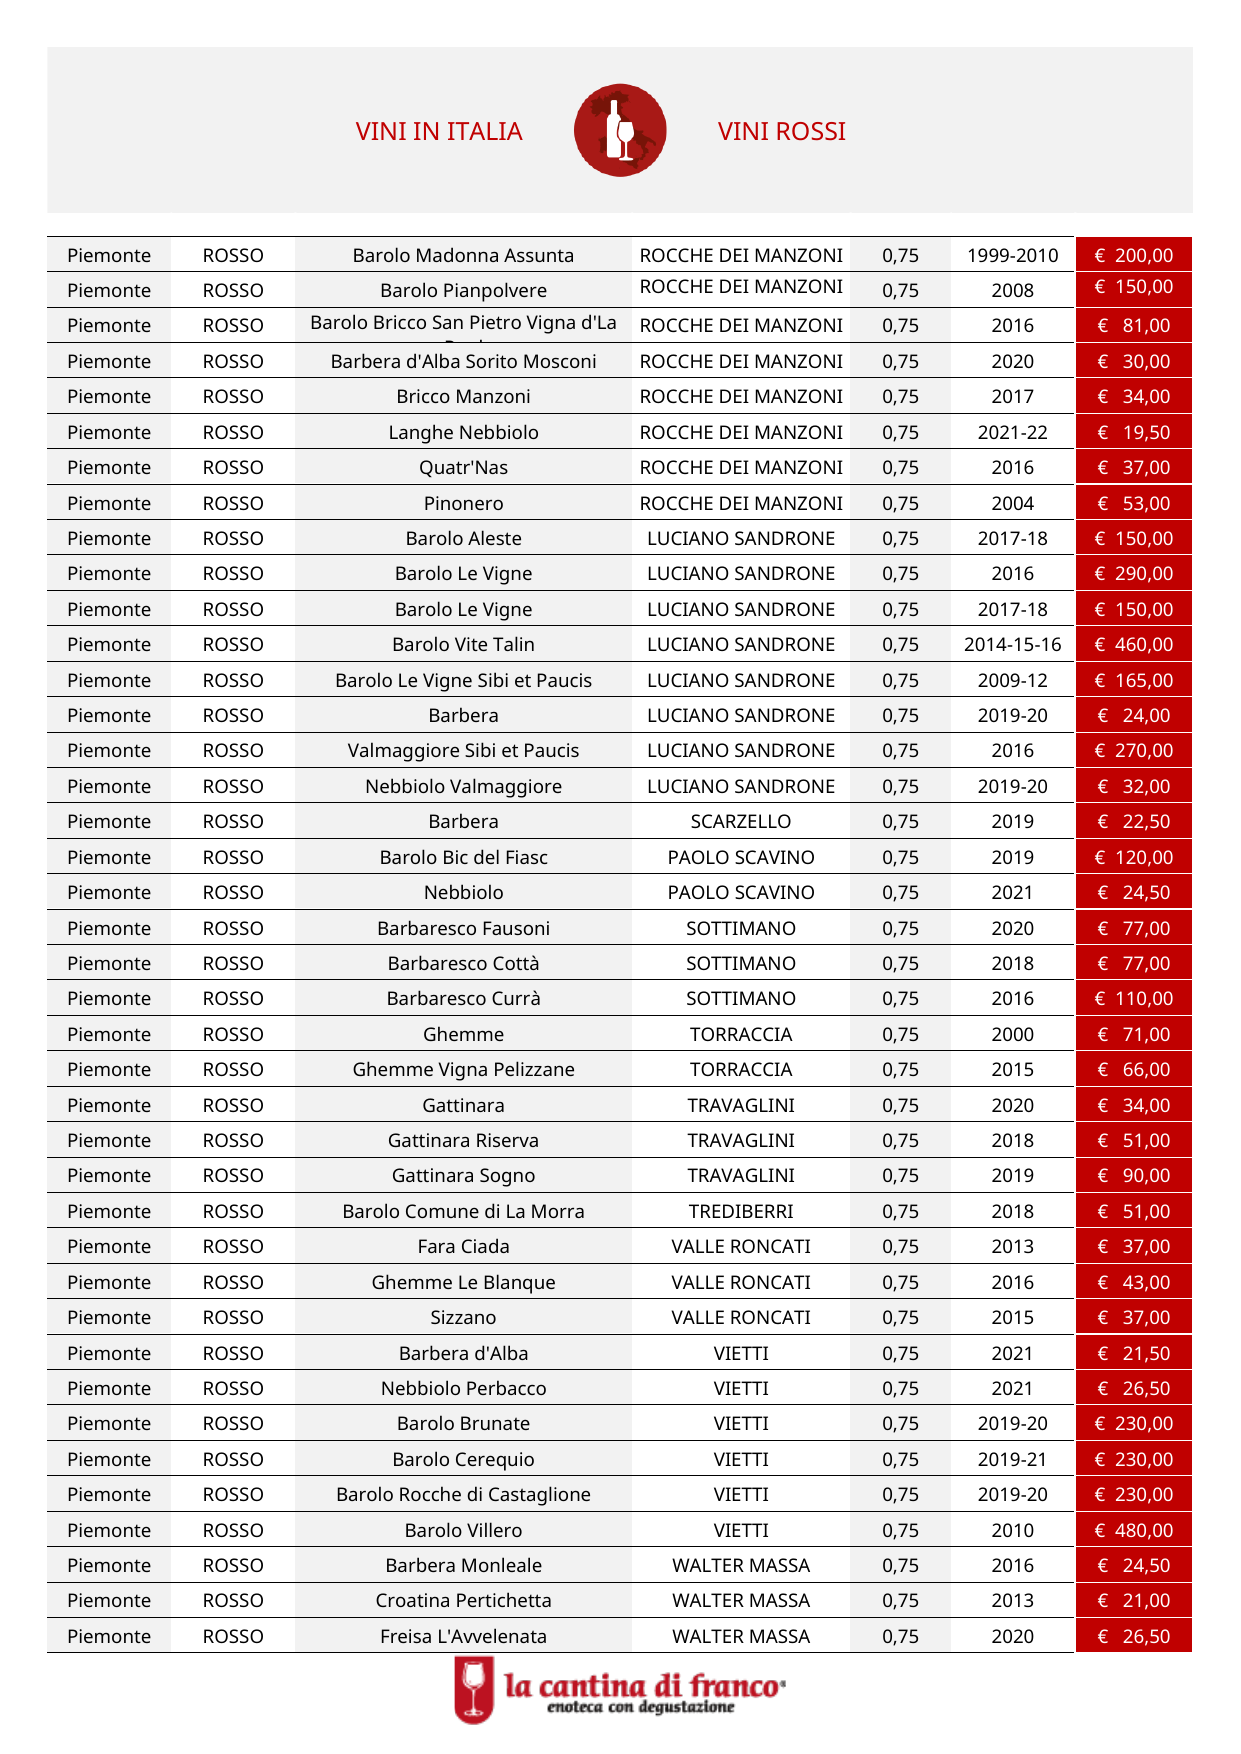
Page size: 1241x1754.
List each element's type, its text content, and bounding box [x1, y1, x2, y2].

table_cell ROCCHE DEI MANZONI [632, 237, 850, 271]
table_cell Ghemme Le Blanque [295, 1264, 632, 1298]
table_cell Barbera [295, 697, 632, 731]
table_cell 0,75 [850, 1299, 951, 1333]
picture [454, 1654, 786, 1736]
table_cell 2015 [951, 1299, 1074, 1333]
table_cell Bricco Manzoni [295, 378, 632, 413]
table_cell Barolo Comune di La Morra [295, 1193, 632, 1227]
table_cell € 480,00 [1076, 1512, 1192, 1546]
table_cell ROSSO [171, 1618, 295, 1652]
table_cell 0,75 [850, 1512, 951, 1546]
table_cell ROSSO [171, 343, 295, 377]
table_cell TRAVAGLINI [632, 1122, 850, 1156]
table_cell ROSSO [171, 1158, 295, 1192]
table_cell ROSSO [171, 839, 295, 873]
table_cell 2019-20 [951, 1476, 1074, 1511]
table_cell Piemonte [47, 1193, 171, 1227]
table_cell € 26,50 [1076, 1370, 1192, 1404]
table_cell 1999-2010 [951, 237, 1074, 271]
table_cell Barolo Bic del Fiasc [295, 839, 632, 873]
table_cell Piemonte [47, 733, 171, 767]
table_cell 0,75 [850, 237, 951, 271]
table_cell ROCCHE DEI MANZONI [632, 485, 850, 519]
table_cell € 26,50 [1076, 1618, 1192, 1652]
table_cell ROSSO [171, 626, 295, 661]
table_cell € 460,00 [1076, 626, 1192, 661]
table_cell Piemonte [47, 378, 171, 413]
table_cell 2014-15-16 [951, 626, 1074, 661]
table_cell € 51,00 [1076, 1193, 1192, 1227]
table_cell SCARZELLO [632, 803, 850, 838]
table_cell 2016 [951, 733, 1074, 767]
table_cell ROSSO [171, 980, 295, 1015]
table_cell 2016 [951, 1547, 1074, 1581]
table_cell 2016 [951, 555, 1074, 590]
table_cell € 21,00 [1076, 1583, 1192, 1617]
table_cell Piemonte [47, 1051, 171, 1086]
table_cell 0,75 [850, 378, 951, 413]
table_cell € 37,00 [1076, 1228, 1192, 1263]
table_cell Piemonte [47, 485, 171, 519]
table_cell LUCIANO SANDRONE [632, 733, 850, 767]
table_cell ROSSO [171, 1051, 295, 1086]
table_cell ROSSO [171, 945, 295, 979]
table_cell 2004 [951, 485, 1074, 519]
table_cell 0,75 [850, 910, 951, 944]
table_cell 0,75 [850, 803, 951, 838]
table_cell 0,75 [850, 1264, 951, 1298]
table_cell SOTTIMANO [632, 980, 850, 1015]
table_cell Piemonte [47, 520, 171, 554]
table_cell Piemonte [47, 1547, 171, 1581]
table_cell VIETTI [632, 1370, 850, 1404]
table_cell Barbera Monleale [295, 1547, 632, 1581]
table_cell 0,75 [850, 839, 951, 873]
table_cell Piemonte [47, 662, 171, 696]
table_cell Piemonte [47, 1299, 171, 1333]
table_cell 0,75 [850, 591, 951, 625]
table_cell Barolo Villero [295, 1512, 632, 1546]
table_cell 0,75 [850, 1335, 951, 1369]
table_cell € 230,00 [1076, 1476, 1192, 1511]
table_cell 2018 [951, 1122, 1074, 1156]
table_cell ROSSO [171, 733, 295, 767]
table_cell Piemonte [47, 1618, 171, 1652]
table_cell VALLE RONCATI [632, 1228, 850, 1263]
table_cell 0,75 [850, 1193, 951, 1227]
table_cell € 24,50 [1076, 1547, 1192, 1581]
table_cell 0,75 [850, 414, 951, 448]
table_cell 2017-18 [951, 591, 1074, 625]
table_cell 0,75 [850, 662, 951, 696]
table_cell ROSSO [171, 237, 295, 271]
table_cell Croatina Pertichetta [295, 1583, 632, 1617]
table_cell ROSSO [171, 1441, 295, 1475]
table_cell ROSSO [171, 1405, 295, 1440]
table_cell Barolo Madonna Assunta [295, 237, 632, 271]
table_cell Piemonte [47, 1512, 171, 1546]
table_cell € 30,00 [1076, 343, 1192, 377]
table_cell SOTTIMANO [632, 945, 850, 979]
table_cell ROSSO [171, 1016, 295, 1050]
table_cell 2019 [951, 803, 1074, 838]
table_cell 0,75 [850, 980, 951, 1015]
table_cell 2021 [951, 874, 1074, 908]
table_cell ROSSO [171, 1122, 295, 1156]
table_cell Barbaresco Fausoni [295, 910, 632, 944]
table_cell ROSSO [171, 378, 295, 413]
table_cell € 21,50 [1076, 1335, 1192, 1369]
table_cell Barolo Aleste [295, 520, 632, 554]
table_cell 2013 [951, 1228, 1074, 1263]
table_cell Barolo Vite Talin [295, 626, 632, 661]
table_cell Sizzano [295, 1299, 632, 1333]
table_cell Freisa L'Avvelenata [295, 1618, 632, 1652]
table_cell ROSSO [171, 1264, 295, 1298]
table_cell Piemonte [47, 1335, 171, 1369]
table_cell 2019-20 [951, 1405, 1074, 1440]
table_cell Piemonte [47, 1441, 171, 1475]
table_cell 2017 [951, 378, 1074, 413]
table_cell 2018 [951, 945, 1074, 979]
table_cell ROSSO [171, 1087, 295, 1121]
table_cell Piemonte [47, 414, 171, 448]
table_cell Langhe Nebbiolo [295, 414, 632, 448]
table_cell 2021 [951, 1335, 1074, 1369]
table_cell Barbaresco Cottà [295, 945, 632, 979]
table_cell Nebbiolo Perbacco [295, 1370, 632, 1404]
table_cell VIETTI [632, 1405, 850, 1440]
table_cell ROSSO [171, 449, 295, 483]
table_cell 0,75 [850, 1405, 951, 1440]
table_cell Barbera [295, 803, 632, 838]
table_cell 0,75 [850, 1228, 951, 1263]
table_cell 2009-12 [951, 662, 1074, 696]
table_cell € 150,00 [1076, 272, 1192, 306]
table_cell € 37,00 [1076, 449, 1192, 483]
table_cell ROSSO [171, 308, 295, 342]
table_cell ROSSO [171, 485, 295, 519]
table_cell 2016 [951, 1264, 1074, 1298]
table_cell € 200,00 [1076, 237, 1192, 271]
table_cell ROCCHE DEI MANZONI [632, 414, 850, 448]
table_cell Pinonero [295, 485, 632, 519]
table_cell € 110,00 [1076, 980, 1192, 1015]
table_cell LUCIANO SANDRONE [632, 662, 850, 696]
table_cell 0,75 [850, 1370, 951, 1404]
table_cell 2021 [951, 1370, 1074, 1404]
table_cell ROSSO [171, 874, 295, 908]
table_cell € 77,00 [1076, 945, 1192, 979]
table_cell 0,75 [850, 520, 951, 554]
table_cell 0,75 [850, 1547, 951, 1581]
table_cell Piemonte [47, 1158, 171, 1192]
table_cell Piemonte [47, 343, 171, 377]
table_cell 0,75 [850, 697, 951, 731]
table_cell VALLE RONCATI [632, 1299, 850, 1333]
table_cell PAOLO SCAVINO [632, 839, 850, 873]
table_cell Piemonte [47, 308, 171, 342]
table_cell Piemonte [47, 980, 171, 1015]
table_cell Barbaresco Currà [295, 980, 632, 1015]
table_cell VALLE RONCATI [632, 1264, 850, 1298]
table_cell 2017-18 [951, 520, 1074, 554]
table_cell € 90,00 [1076, 1158, 1192, 1192]
table_cell Piemonte [47, 768, 171, 802]
table_cell TRAVAGLINI [632, 1158, 850, 1192]
table_cell 2019 [951, 839, 1074, 873]
table_cell 0,75 [850, 945, 951, 979]
table_cell VIETTI [632, 1512, 850, 1546]
table_cell ROSSO [171, 414, 295, 448]
table_cell € 71,00 [1076, 1016, 1192, 1050]
table_cell 0,75 [850, 1122, 951, 1156]
table_cell Piemonte [47, 1122, 171, 1156]
table_cell 0,75 [850, 768, 951, 802]
table_cell ROSSO [171, 1476, 295, 1511]
table_cell WALTER MASSA [632, 1618, 850, 1652]
table_cell Piemonte [47, 1476, 171, 1511]
table_cell ROSSO [171, 1193, 295, 1227]
table_cell 0,75 [850, 485, 951, 519]
table_cell 2019-21 [951, 1441, 1074, 1475]
table_cell ROSSO [171, 910, 295, 944]
table_cell Piemonte [47, 1583, 171, 1617]
table_cell Piemonte [47, 1016, 171, 1050]
table_cell Piemonte [47, 272, 171, 306]
table_cell ROSSO [171, 803, 295, 838]
table_cell € 290,00 [1076, 555, 1192, 590]
table_cell Gattinara [295, 1087, 632, 1121]
table_cell 0,75 [850, 1618, 951, 1652]
table_cell VIETTI [632, 1441, 850, 1475]
table_cell VIETTI [632, 1476, 850, 1511]
table_cell € 230,00 [1076, 1405, 1192, 1440]
table_cell Piemonte [47, 910, 171, 944]
table_cell 2016 [951, 980, 1074, 1015]
table_cell € 37,00 [1076, 1299, 1192, 1333]
table_cell LUCIANO SANDRONE [632, 626, 850, 661]
table_cell VIETTI [632, 1335, 850, 1369]
table_cell WALTER MASSA [632, 1547, 850, 1581]
table_cell Piemonte [47, 555, 171, 590]
table_cell ROSSO [171, 1335, 295, 1369]
table_cell LUCIANO SANDRONE [632, 520, 850, 554]
table_cell ROSSO [171, 1370, 295, 1404]
table_cell € 270,00 [1076, 733, 1192, 767]
table_cell LUCIANO SANDRONE [632, 768, 850, 802]
table_cell Piemonte [47, 1228, 171, 1263]
table_cell 2013 [951, 1583, 1074, 1617]
table_cell ROSSO [171, 1547, 295, 1581]
table_cell € 150,00 [1076, 520, 1192, 554]
table_cell € 19,50 [1076, 414, 1192, 448]
table_cell Barolo Le Vigne [295, 555, 632, 590]
table_cell Barolo Brunate [295, 1405, 632, 1440]
table_cell 2020 [951, 343, 1074, 377]
table_cell Barolo Le Vigne Sibi et Paucis [295, 662, 632, 696]
table_cell Piemonte [47, 697, 171, 731]
table_cell ROCCHE DEI MANZONI [632, 449, 850, 483]
table_cell 2016 [951, 308, 1074, 342]
table_cell 2015 [951, 1051, 1074, 1086]
table_cell 0,75 [850, 733, 951, 767]
table_cell LUCIANO SANDRONE [632, 591, 850, 625]
table_cell Piemonte [47, 1405, 171, 1440]
table_cell ROSSO [171, 1583, 295, 1617]
table_cell TRAVAGLINI [632, 1087, 850, 1121]
table_cell ROCCHE DEI MANZONI [632, 272, 850, 306]
table_cell ROSSO [171, 520, 295, 554]
table_cell Valmaggiore Sibi et Paucis [295, 733, 632, 767]
table_cell € 22,50 [1076, 803, 1192, 838]
table_cell Barbera d'Alba [295, 1335, 632, 1369]
table_cell Nebbiolo [295, 874, 632, 908]
table_cell Ghemme Vigna Pelizzane [295, 1051, 632, 1086]
table_cell € 43,00 [1076, 1264, 1192, 1298]
table_cell Quatr'Nas [295, 449, 632, 483]
table_cell ROCCHE DEI MANZONI [632, 343, 850, 377]
table_cell ROSSO [171, 591, 295, 625]
table_cell Piemonte [47, 626, 171, 661]
table_cell 0,75 [850, 1051, 951, 1086]
table_cell Piemonte [47, 803, 171, 838]
table_cell € 24,50 [1076, 874, 1192, 908]
table_cell € 230,00 [1076, 1441, 1192, 1475]
table_cell Piemonte [47, 945, 171, 979]
table_cell ROSSO [171, 272, 295, 306]
table_cell 2016 [951, 449, 1074, 483]
picture [47, 47, 1193, 213]
table_cell € 53,00 [1076, 485, 1192, 519]
table_cell 0,75 [850, 308, 951, 342]
table_cell PAOLO SCAVINO [632, 874, 850, 908]
table_cell 0,75 [850, 343, 951, 377]
table_cell € 66,00 [1076, 1051, 1192, 1086]
table_cell 0,75 [850, 449, 951, 483]
table_cell 2020 [951, 1087, 1074, 1121]
table_cell € 81,00 [1076, 308, 1192, 342]
table_cell ROSSO [171, 662, 295, 696]
table_cell 0,75 [850, 1441, 951, 1475]
table_cell 2000 [951, 1016, 1074, 1050]
table_cell 0,75 [850, 1158, 951, 1192]
table_cell 2018 [951, 1193, 1074, 1227]
table_cell TORRACCIA [632, 1016, 850, 1050]
table_cell Piemonte [47, 237, 171, 271]
table_cell ROSSO [171, 1228, 295, 1263]
table_cell 0,75 [850, 1087, 951, 1121]
table_cell € 150,00 [1076, 591, 1192, 625]
table_cell 2010 [951, 1512, 1074, 1546]
table_cell 0,75 [850, 1476, 951, 1511]
table_cell € 34,00 [1076, 378, 1192, 413]
table_cell Piemonte [47, 1370, 171, 1404]
table_cell ROSSO [171, 768, 295, 802]
table_cell 2021-22 [951, 414, 1074, 448]
table_cell ROCCHE DEI MANZONI [632, 308, 850, 342]
table_cell € 120,00 [1076, 839, 1192, 873]
table_cell € 77,00 [1076, 910, 1192, 944]
table_cell Barolo Bricco San Pietro Vigna d'La Roul [295, 308, 632, 342]
table_cell € 32,00 [1076, 768, 1192, 802]
table_cell 0,75 [850, 272, 951, 306]
table_cell ROSSO [171, 555, 295, 590]
table_cell WALTER MASSA [632, 1583, 850, 1617]
table_cell € 165,00 [1076, 662, 1192, 696]
table_cell € 34,00 [1076, 1087, 1192, 1121]
table_cell 2020 [951, 1618, 1074, 1652]
table_cell Gattinara Sogno [295, 1158, 632, 1192]
table_cell 0,75 [850, 1016, 951, 1050]
table_cell Piemonte [47, 591, 171, 625]
table_cell 2008 [951, 272, 1074, 306]
table_cell Barbera d'Alba Sorito Mosconi [295, 343, 632, 377]
table_cell Ghemme [295, 1016, 632, 1050]
table_cell Barolo Rocche di Castaglione [295, 1476, 632, 1511]
table_cell € 24,00 [1076, 697, 1192, 731]
table_cell Piemonte [47, 839, 171, 873]
table_cell € 51,00 [1076, 1122, 1192, 1156]
table_cell Barolo Cerequio [295, 1441, 632, 1475]
table_cell ROSSO [171, 697, 295, 731]
table_cell Gattinara Riserva [295, 1122, 632, 1156]
table_cell TREDIBERRI [632, 1193, 850, 1227]
table_cell Nebbiolo Valmaggiore [295, 768, 632, 802]
table_cell 0,75 [850, 626, 951, 661]
table_cell 2020 [951, 910, 1074, 944]
table_cell 0,75 [850, 555, 951, 590]
table_cell 2019-20 [951, 697, 1074, 731]
table_cell Piemonte [47, 874, 171, 908]
table_cell Barolo Pianpolvere [295, 272, 632, 306]
table_cell Piemonte [47, 1264, 171, 1298]
table_cell ROCCHE DEI MANZONI [632, 378, 850, 413]
table_cell ROSSO [171, 1512, 295, 1546]
table_cell SOTTIMANO [632, 910, 850, 944]
table_cell 0,75 [850, 1583, 951, 1617]
table_cell 2019-20 [951, 768, 1074, 802]
table_cell LUCIANO SANDRONE [632, 697, 850, 731]
table_cell Barolo Le Vigne [295, 591, 632, 625]
table_cell Piemonte [47, 449, 171, 483]
table_cell TORRACCIA [632, 1051, 850, 1086]
table_cell 2019 [951, 1158, 1074, 1192]
table_cell ROSSO [171, 1299, 295, 1333]
table_cell Piemonte [47, 1087, 171, 1121]
table_cell Fara Ciada [295, 1228, 632, 1263]
table_cell 0,75 [850, 874, 951, 908]
table_cell LUCIANO SANDRONE [632, 555, 850, 590]
